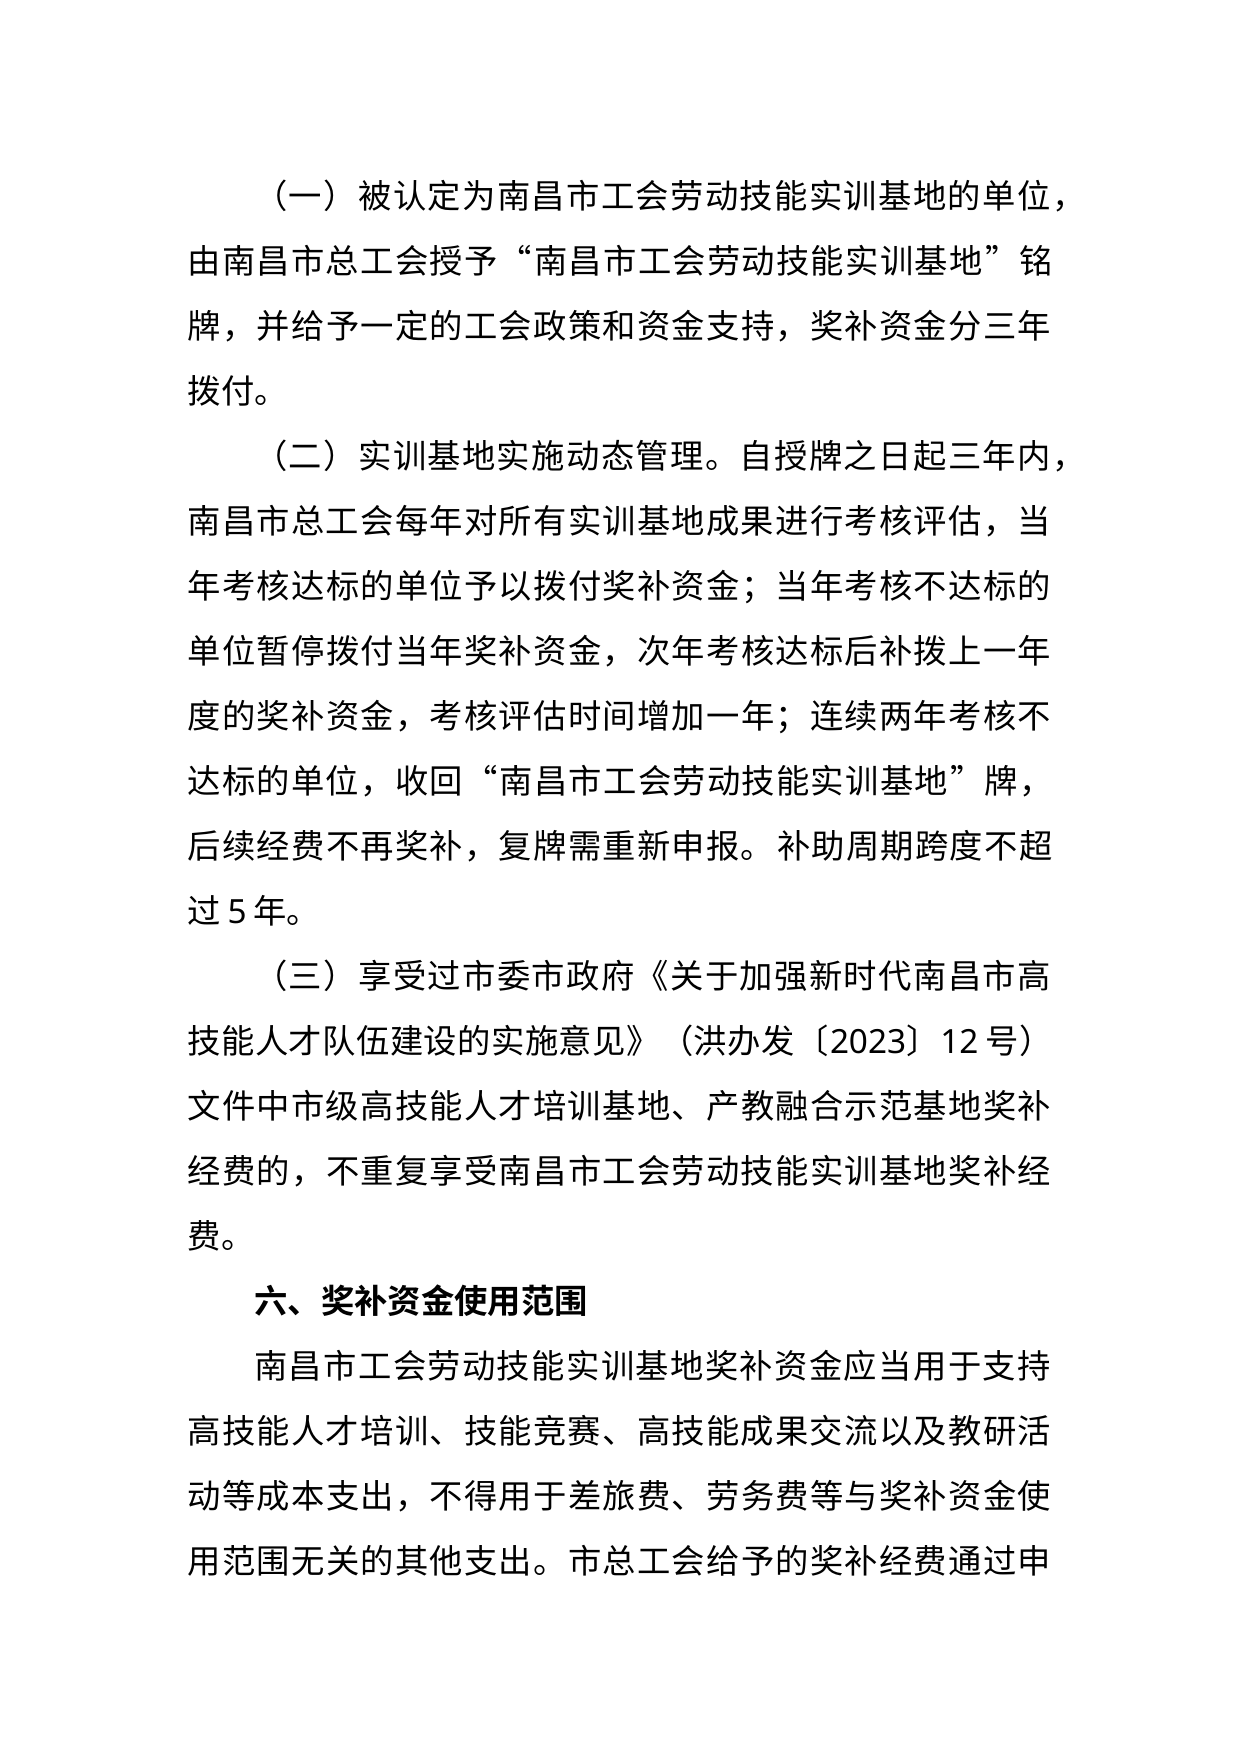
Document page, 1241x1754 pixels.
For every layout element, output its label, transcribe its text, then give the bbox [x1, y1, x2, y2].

text 六、奖补资金使用范围 [187, 1267, 1053, 1332]
text （一）被认定为南昌市工会劳动技能实训基地的单位，由南昌市总工会授予“南昌市工会劳动技能实训基地”铭牌，并给予一定的工会政策和资金支持，奖补资金分三年拨付。 [187, 162, 1053, 422]
text （二）实训基地实施动态管理。自授牌之日起三年内，南昌市总工会每年对所有实训基地成果进行考核评估，当年考核达标的单位予以拨付奖补资金；当年考核不达标的单位暂停拨付当年奖补资金，次年考核达标后补拨上一年度的奖补资金，考核评估时间增加一年；连续两年考核不达标的单位，收回“南昌市工会劳动技能实训基地”牌，后续经费不再奖补，复牌需重新申报。补助周期跨度不超过5年。 [187, 422, 1053, 942]
text （三）享受过市委市政府《关于加强新时代南昌市高技能人才队伍建设的实施意见》（洪办发〔2023〕12号）文件中市级高技能人才培训基地、产教融合示范基地奖补经费的，不重复享受南昌市工会劳动技能实训基地奖补经费。 [187, 942, 1053, 1267]
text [187, 1332, 1053, 1592]
